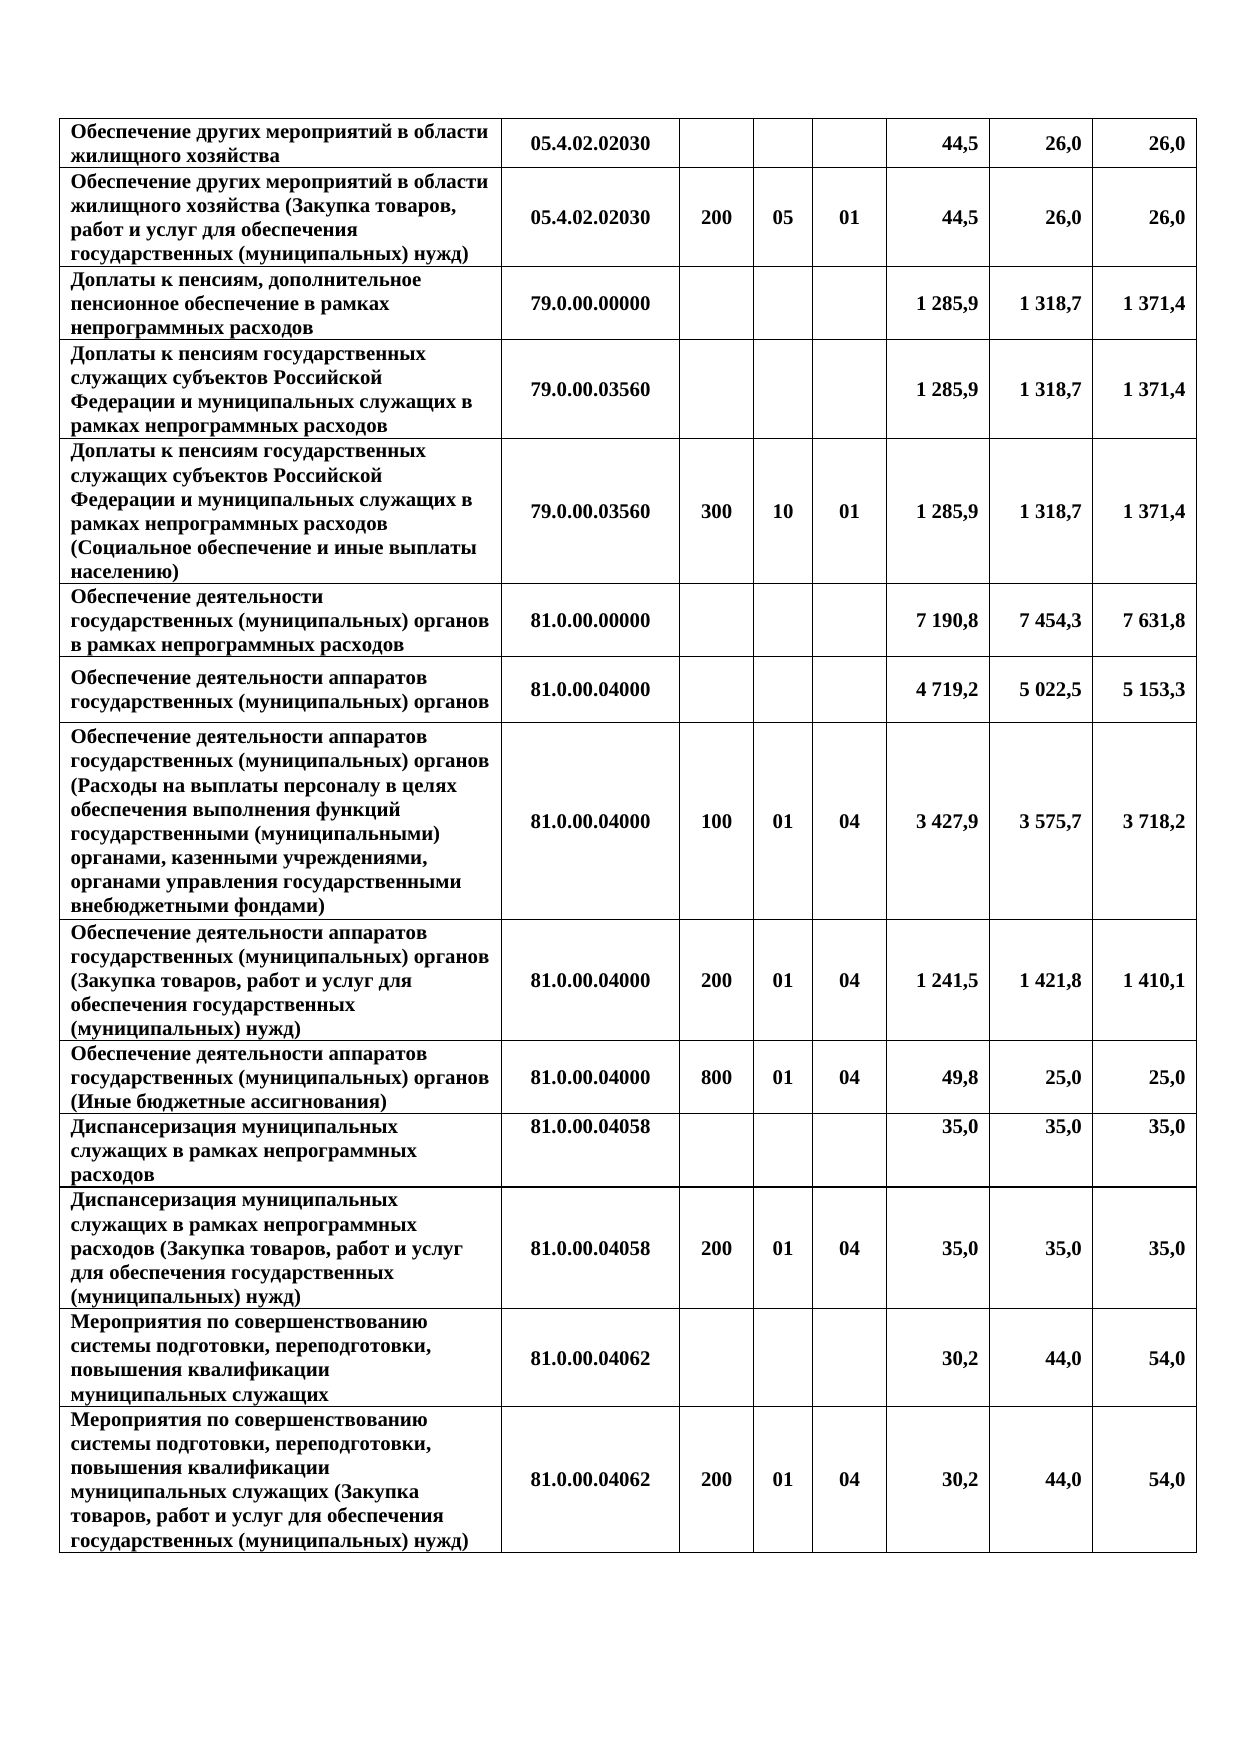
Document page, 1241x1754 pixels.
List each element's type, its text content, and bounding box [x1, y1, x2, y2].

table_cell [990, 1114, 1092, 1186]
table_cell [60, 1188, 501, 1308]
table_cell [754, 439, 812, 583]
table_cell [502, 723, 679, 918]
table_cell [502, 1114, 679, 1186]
table_cell 1 285,9 [887, 267, 989, 339]
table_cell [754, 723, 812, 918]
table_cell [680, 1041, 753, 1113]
table_cell [813, 340, 886, 437]
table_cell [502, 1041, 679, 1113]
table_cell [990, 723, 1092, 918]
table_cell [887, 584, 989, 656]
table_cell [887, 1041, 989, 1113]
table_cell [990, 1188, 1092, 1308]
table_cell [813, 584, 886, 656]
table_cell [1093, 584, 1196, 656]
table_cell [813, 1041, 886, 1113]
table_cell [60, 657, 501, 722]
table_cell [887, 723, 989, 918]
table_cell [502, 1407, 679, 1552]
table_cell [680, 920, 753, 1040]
table_cell [813, 119, 886, 167]
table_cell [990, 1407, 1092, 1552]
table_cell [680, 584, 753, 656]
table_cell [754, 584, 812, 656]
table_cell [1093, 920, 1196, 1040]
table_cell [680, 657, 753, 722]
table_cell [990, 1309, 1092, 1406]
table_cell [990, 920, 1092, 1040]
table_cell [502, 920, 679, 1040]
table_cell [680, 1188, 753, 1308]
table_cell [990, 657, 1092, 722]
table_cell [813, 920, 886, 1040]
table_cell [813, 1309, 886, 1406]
table_cell 26,0 [990, 119, 1092, 167]
table_cell 79.0.00.00000 [502, 267, 679, 339]
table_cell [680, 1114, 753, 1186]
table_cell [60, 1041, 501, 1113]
table_cell [754, 340, 812, 437]
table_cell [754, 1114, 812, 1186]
table_cell [680, 340, 753, 437]
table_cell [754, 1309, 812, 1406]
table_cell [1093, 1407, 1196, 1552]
table_cell 05.4.02.02030 [502, 168, 679, 266]
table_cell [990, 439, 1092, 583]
table_cell 1 318,7 [990, 267, 1092, 339]
table_cell 05 [754, 168, 812, 266]
table_cell 1 285,9 [887, 340, 989, 437]
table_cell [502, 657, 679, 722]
table_cell [680, 119, 753, 167]
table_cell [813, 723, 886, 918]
table_cell 26,0 [1093, 119, 1196, 167]
table_cell [754, 119, 812, 167]
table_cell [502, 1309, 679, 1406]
table_cell 1 318,7 [990, 340, 1092, 437]
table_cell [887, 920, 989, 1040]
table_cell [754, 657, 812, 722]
table_cell 26,0 [1093, 168, 1196, 266]
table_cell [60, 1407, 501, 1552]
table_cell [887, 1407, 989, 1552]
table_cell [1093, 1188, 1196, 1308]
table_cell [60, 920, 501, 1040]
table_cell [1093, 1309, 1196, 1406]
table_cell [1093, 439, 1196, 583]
table_cell 300 [680, 439, 753, 583]
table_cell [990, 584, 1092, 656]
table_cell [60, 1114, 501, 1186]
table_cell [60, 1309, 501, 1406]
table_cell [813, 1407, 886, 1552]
table_cell [813, 267, 886, 339]
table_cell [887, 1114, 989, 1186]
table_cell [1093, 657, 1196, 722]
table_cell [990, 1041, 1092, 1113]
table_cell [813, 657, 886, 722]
table_cell Доплаты к пенсиям государственных служащих субъектов Российской Федерации и муниципальных служащих в рамках непрограммных расходов (Социальное обеспечение и иные выплаты населению) [60, 439, 501, 583]
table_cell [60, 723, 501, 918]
table_cell Доплаты к пенсиям, дополнительное пенсионное обеспечение в рамках непрограммных расходов [60, 267, 501, 339]
table_cell 05.4.02.02030 [502, 119, 679, 167]
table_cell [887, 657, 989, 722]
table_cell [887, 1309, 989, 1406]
table_cell 200 [680, 168, 753, 266]
table_cell 44,5 [887, 119, 989, 167]
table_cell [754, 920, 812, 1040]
table_cell [754, 267, 812, 339]
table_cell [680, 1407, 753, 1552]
table_cell 79.0.00.03560 [502, 439, 679, 583]
table_cell Обеспечение других мероприятий в области жилищного хозяйства [60, 119, 501, 167]
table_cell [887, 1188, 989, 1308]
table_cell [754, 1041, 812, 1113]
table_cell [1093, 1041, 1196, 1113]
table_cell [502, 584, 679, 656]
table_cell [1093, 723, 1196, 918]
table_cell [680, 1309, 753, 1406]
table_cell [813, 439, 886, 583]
table_cell 44,5 [887, 168, 989, 266]
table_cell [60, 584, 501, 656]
table_cell 1 371,4 [1093, 340, 1196, 437]
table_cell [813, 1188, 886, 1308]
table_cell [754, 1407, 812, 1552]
table_cell 1 371,4 [1093, 267, 1196, 339]
table_cell Обеспечение других мероприятий в области жилищного хозяйства (Закупка товаров, работ и услуг для обеспечения государственных (муниципальных) нужд) [60, 168, 501, 266]
table_cell Доплаты к пенсиям государственных служащих субъектов Российской Федерации и муниципальных служащих в рамках непрограммных расходов [60, 340, 501, 437]
table_cell 79.0.00.03560 [502, 340, 679, 437]
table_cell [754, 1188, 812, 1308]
table_cell 26,0 [990, 168, 1092, 266]
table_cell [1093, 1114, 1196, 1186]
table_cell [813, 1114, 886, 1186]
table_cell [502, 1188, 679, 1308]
table_cell [680, 267, 753, 339]
table_cell 01 [813, 168, 886, 266]
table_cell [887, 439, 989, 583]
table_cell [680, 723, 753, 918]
